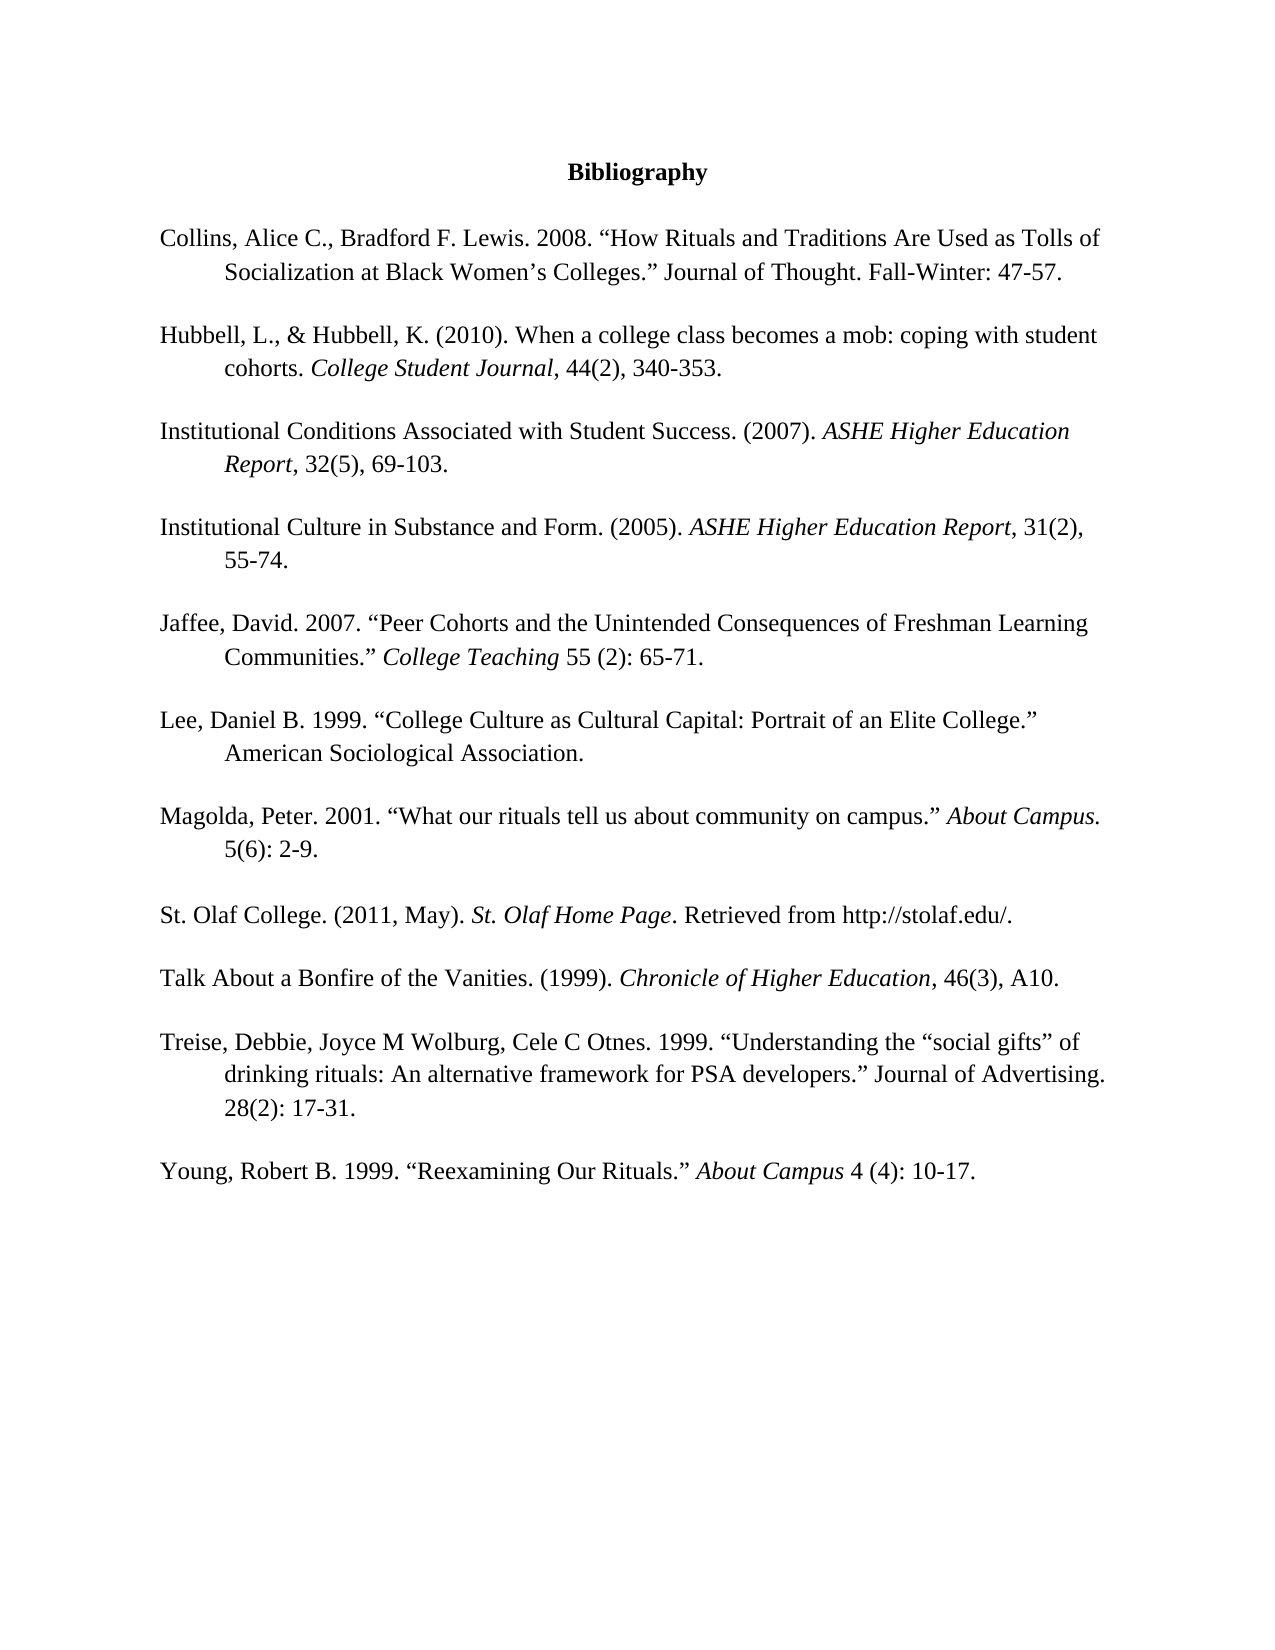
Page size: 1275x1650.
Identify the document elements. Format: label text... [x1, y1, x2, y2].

text Collins, Alice C., Bradford F. Lewis. 2008. “How Rituals and Traditions Are Used as Tolls of Socialization at Black Women’s Colleges.” Journal of Thought. Fall-Winter: 47-57. [159, 223, 1117, 285]
text Young, Robert B. 1999. “Reexamining Our Rituals.” About Campus 4 (4): 10-17. [159, 1156, 1117, 1184]
text Treise, Debbie, Joyce M Wolburg, Cele C Otnes. 1999. “Understanding the “social gifts” of drinking rituals: An alternative framework for PSA developers.” Journal of Advertising. 28(2): 17-31. [159, 1027, 1117, 1121]
text Hubbell, L., & Hubbell, K. (2010). When a college class becomes a mob: coping with student cohorts. College Student Journal, 44(2), 340-353. [159, 320, 1117, 382]
text Institutional Conditions Associated with Student Success. (2007). ASHE Higher Education Report, 32(5), 69-103. [159, 416, 1117, 478]
text St. Olaf College. (2011, May). St. Olaf Home Page. Retrieved from http://stolaf.edu/. [159, 900, 1117, 929]
text Magolda, Peter. 2001. “What our rituals tell us about community on campus.” About Campus. 5(6): 2-9. [159, 801, 1117, 863]
text Bibliography [157, 157, 1117, 186]
text Talk About a Bonfire of the Vanities. (1999). Chronicle of Higher Education, 46(3), A10. [159, 963, 1117, 992]
text Jaffee, David. 2007. “Peer Cohorts and the Unintended Consequences of Freshman Learning Communities.” College Teaching 55 (2): 65-71. [159, 608, 1117, 670]
text Institutional Culture in Substance and Form. (2005). ASHE Higher Education Report, 31(2), 55-74. [159, 512, 1117, 574]
text Lee, Daniel B. 1999. “College Culture as Cultural Capital: Portrait of an Elite College.” American Sociological Association. [159, 705, 1117, 767]
